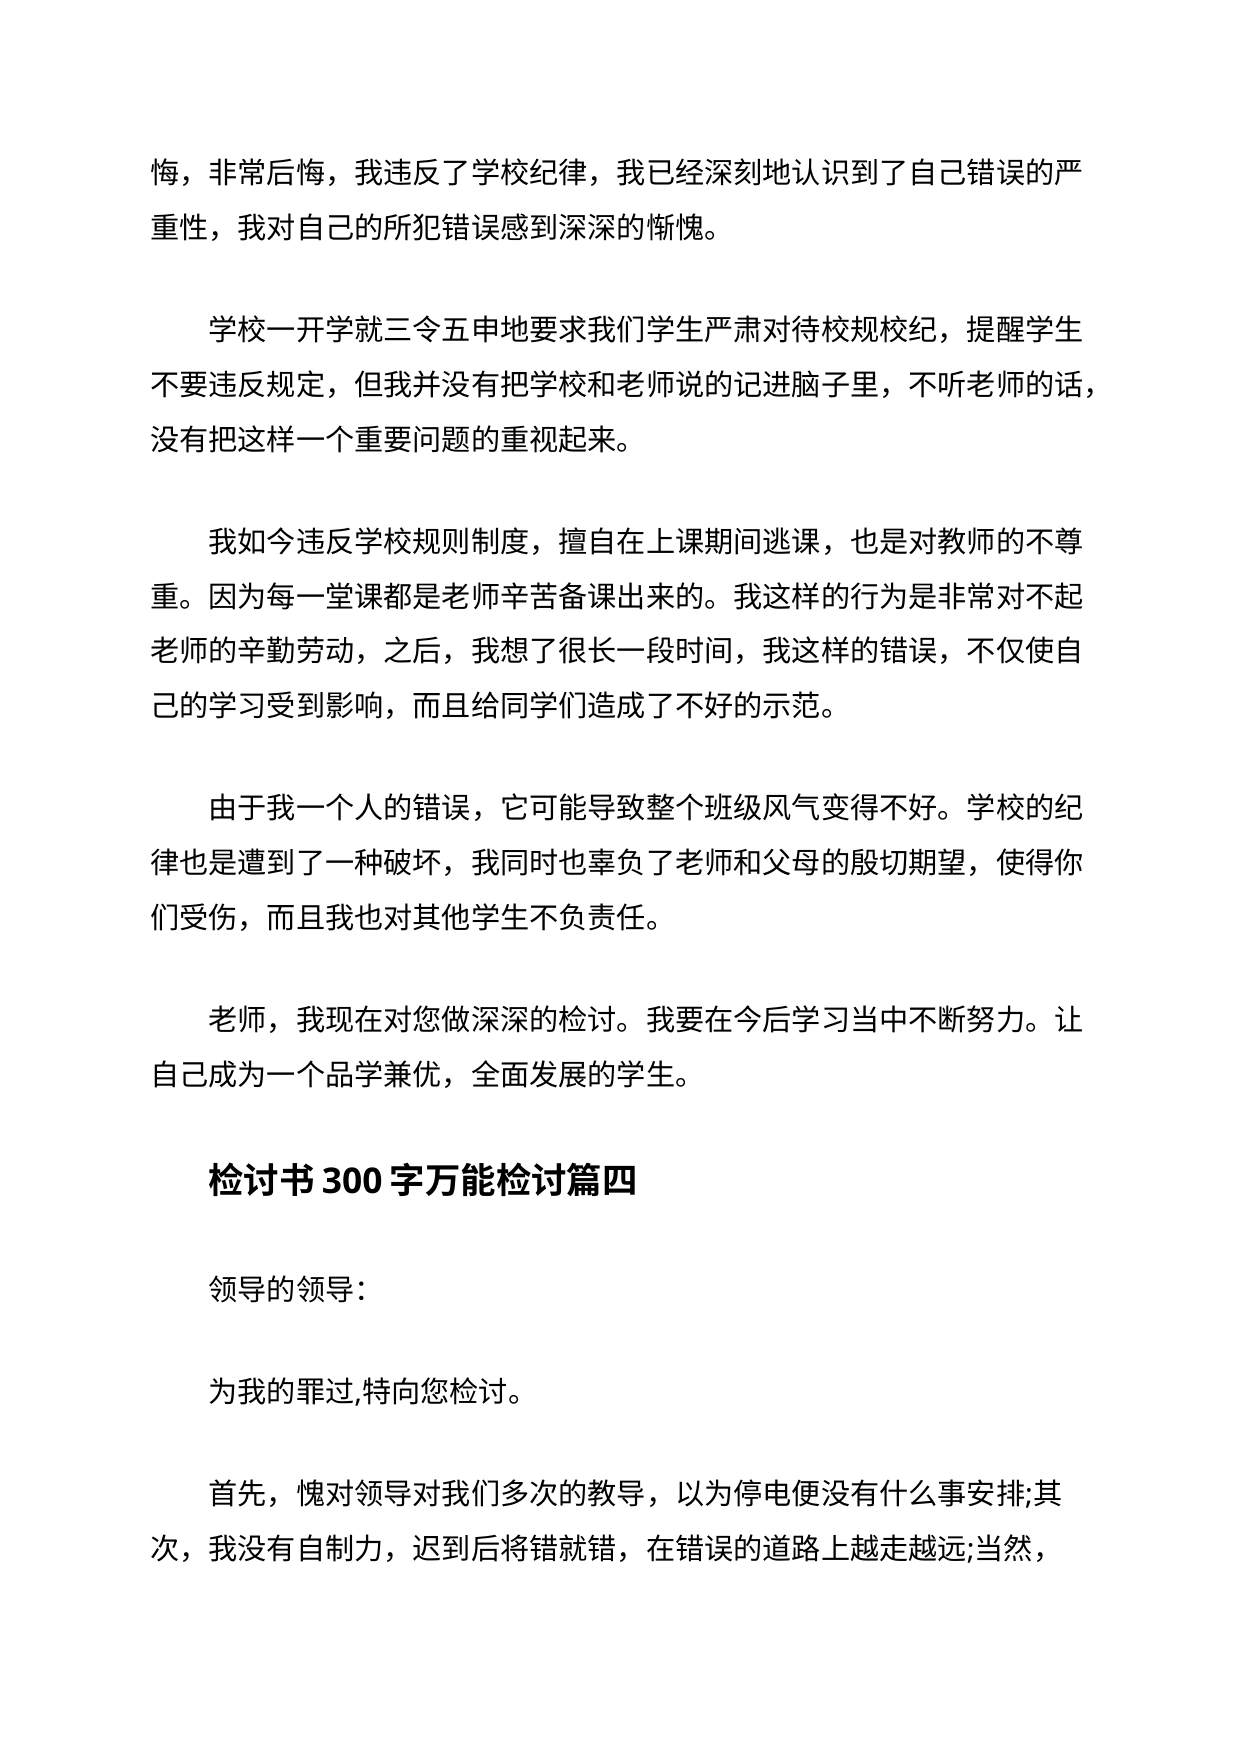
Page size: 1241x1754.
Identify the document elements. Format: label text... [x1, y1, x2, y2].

text 检讨书300字万能检讨篇四 [150, 1153, 1090, 1204]
text 学校一开学就三令五申地要求我们学生严肃对待校规校纪，提醒学生不要违反规定，但我并没有把学校和老师说的记进脑子里，不听老师的话，没有把这样一个重要问题的重视起来。 [150, 307, 1090, 459]
text 由于我一个人的错误，它可能导致整个班级风气变得不好。学校的纪律也是遭到了一种破坏，我同时也辜负了老师和父母的殷切期望，使得你们受伤，而且我也对其他学生不负责任。 [150, 785, 1090, 937]
text 领导的领导： [150, 1266, 1090, 1309]
text 老师，我现在对您做深深的检讨。我要在今后学习当中不断努力。让自己成为一个品学兼优，全面发展的学生。 [150, 996, 1090, 1093]
text 为我的罪过,特向您检讨。 [150, 1368, 1090, 1411]
text 我如今违反学校规则制度，擅自在上课期间逃课，也是对教师的不尊重。因为每一堂课都是老师辛苦备课出来的。我这样的行为是非常对不起老师的辛勤劳动，之后，我想了很长一段时间，我这样的错误，不仅使自己的学习受到影响，而且给同学们造成了不好的示范。 [150, 518, 1090, 725]
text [150, 150, 1090, 247]
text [150, 1470, 1090, 1568]
